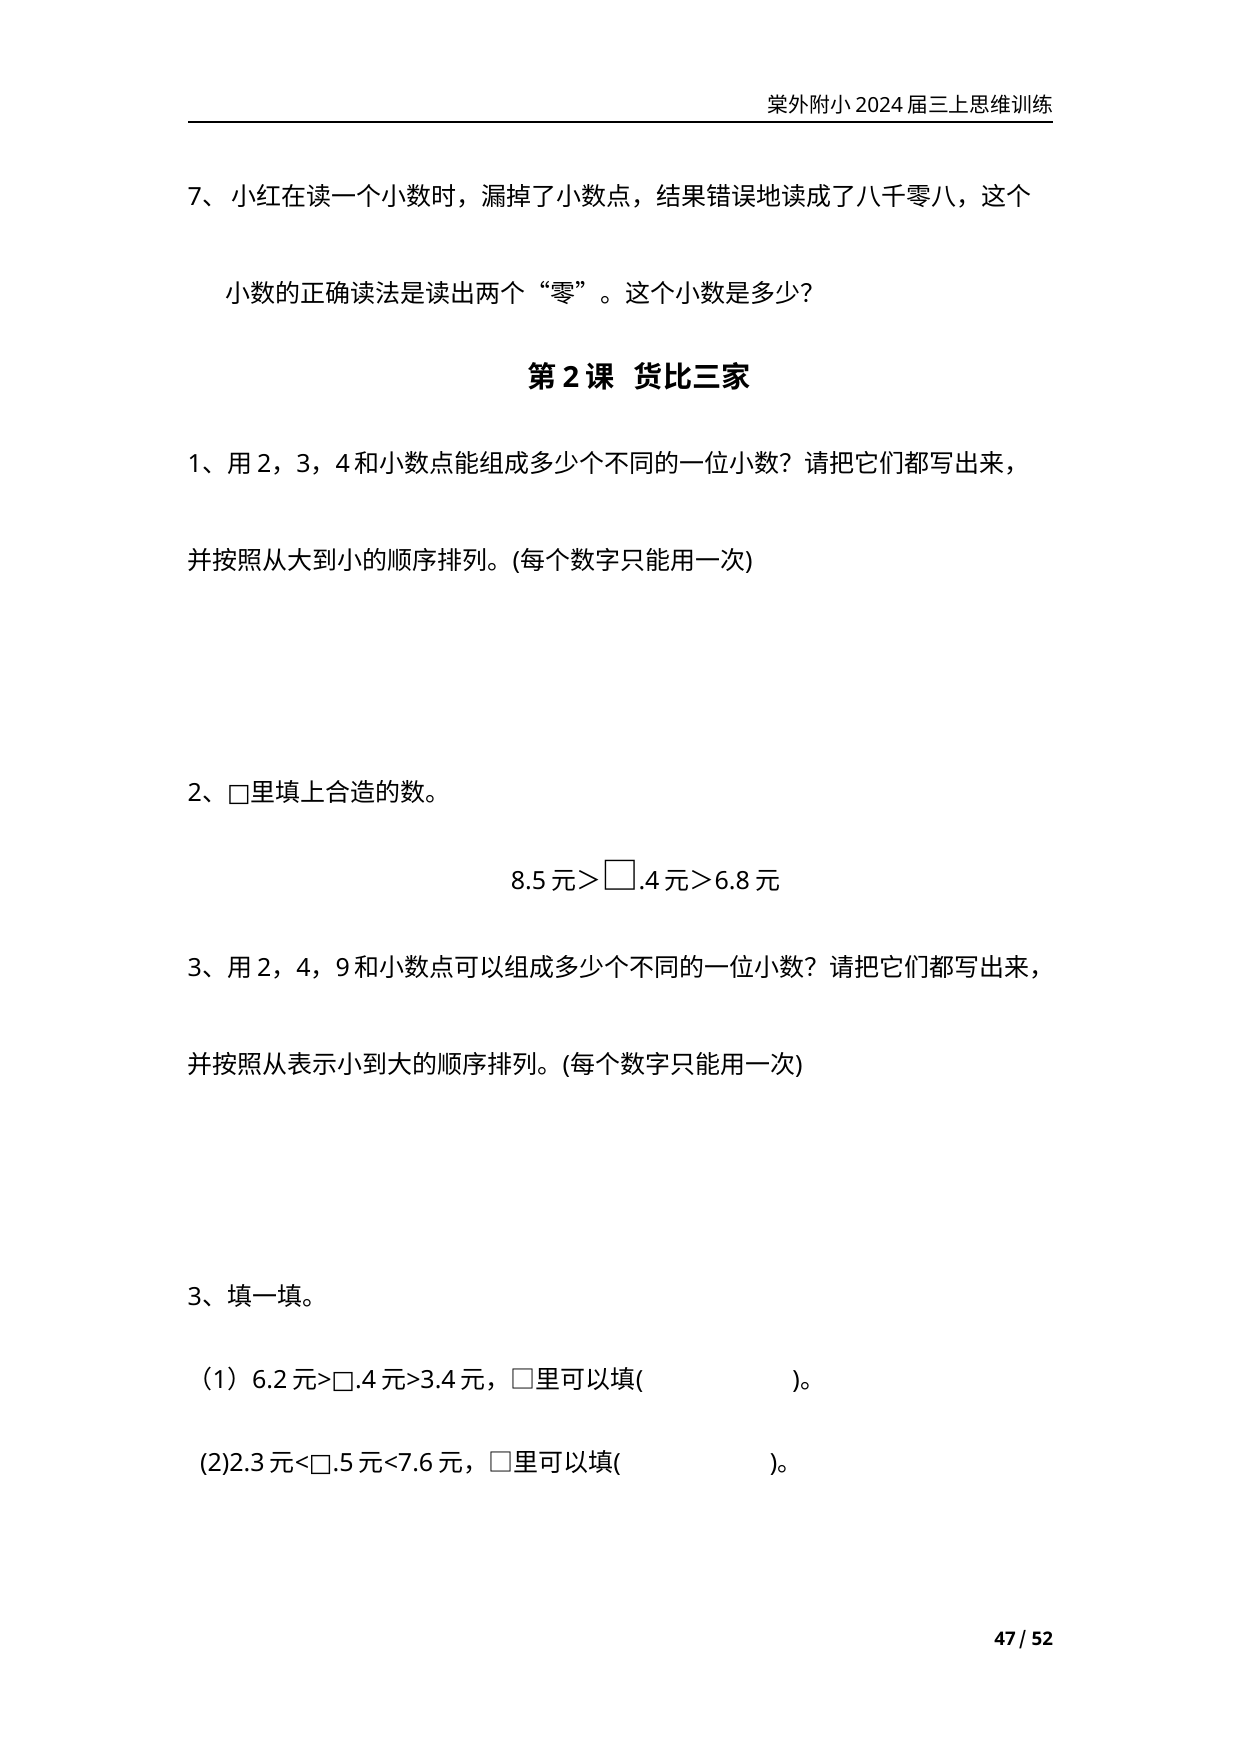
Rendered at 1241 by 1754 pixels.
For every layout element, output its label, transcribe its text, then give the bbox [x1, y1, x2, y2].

text （1）6.2元>□.4元>3.4元，□里可以填( )。 [187, 1345, 1053, 1410]
list □里填上合造的数。 [187, 758, 1053, 823]
list 填一填。 [187, 1262, 1053, 1327]
text (2)2.3元<□.5元<7.6元，□里可以填( )。 [187, 1428, 1053, 1493]
list 小红在读一个小数时，漏掉了小数点，结果错误地读成了八千零八，这个小数的正确读法是读出两个“零”。这个小数是多少？ [187, 162, 1053, 324]
list 第2课 货比三家 [225, 343, 1053, 408]
text 3、用2，4，9和小数点可以组成多少个不同的一位小数？请把它们都写出来，并按照从表示小到大的顺序排列。(每个数字只能用一次) [187, 933, 1053, 1096]
text 8.5元＞□.4元＞6.8元 [187, 841, 1053, 906]
list 用2，3，4和小数点能组成多少个不同的一位小数？请把它们都写出来，并按照从大到小的顺序排列。(每个数字只能用一次) [187, 429, 1053, 591]
